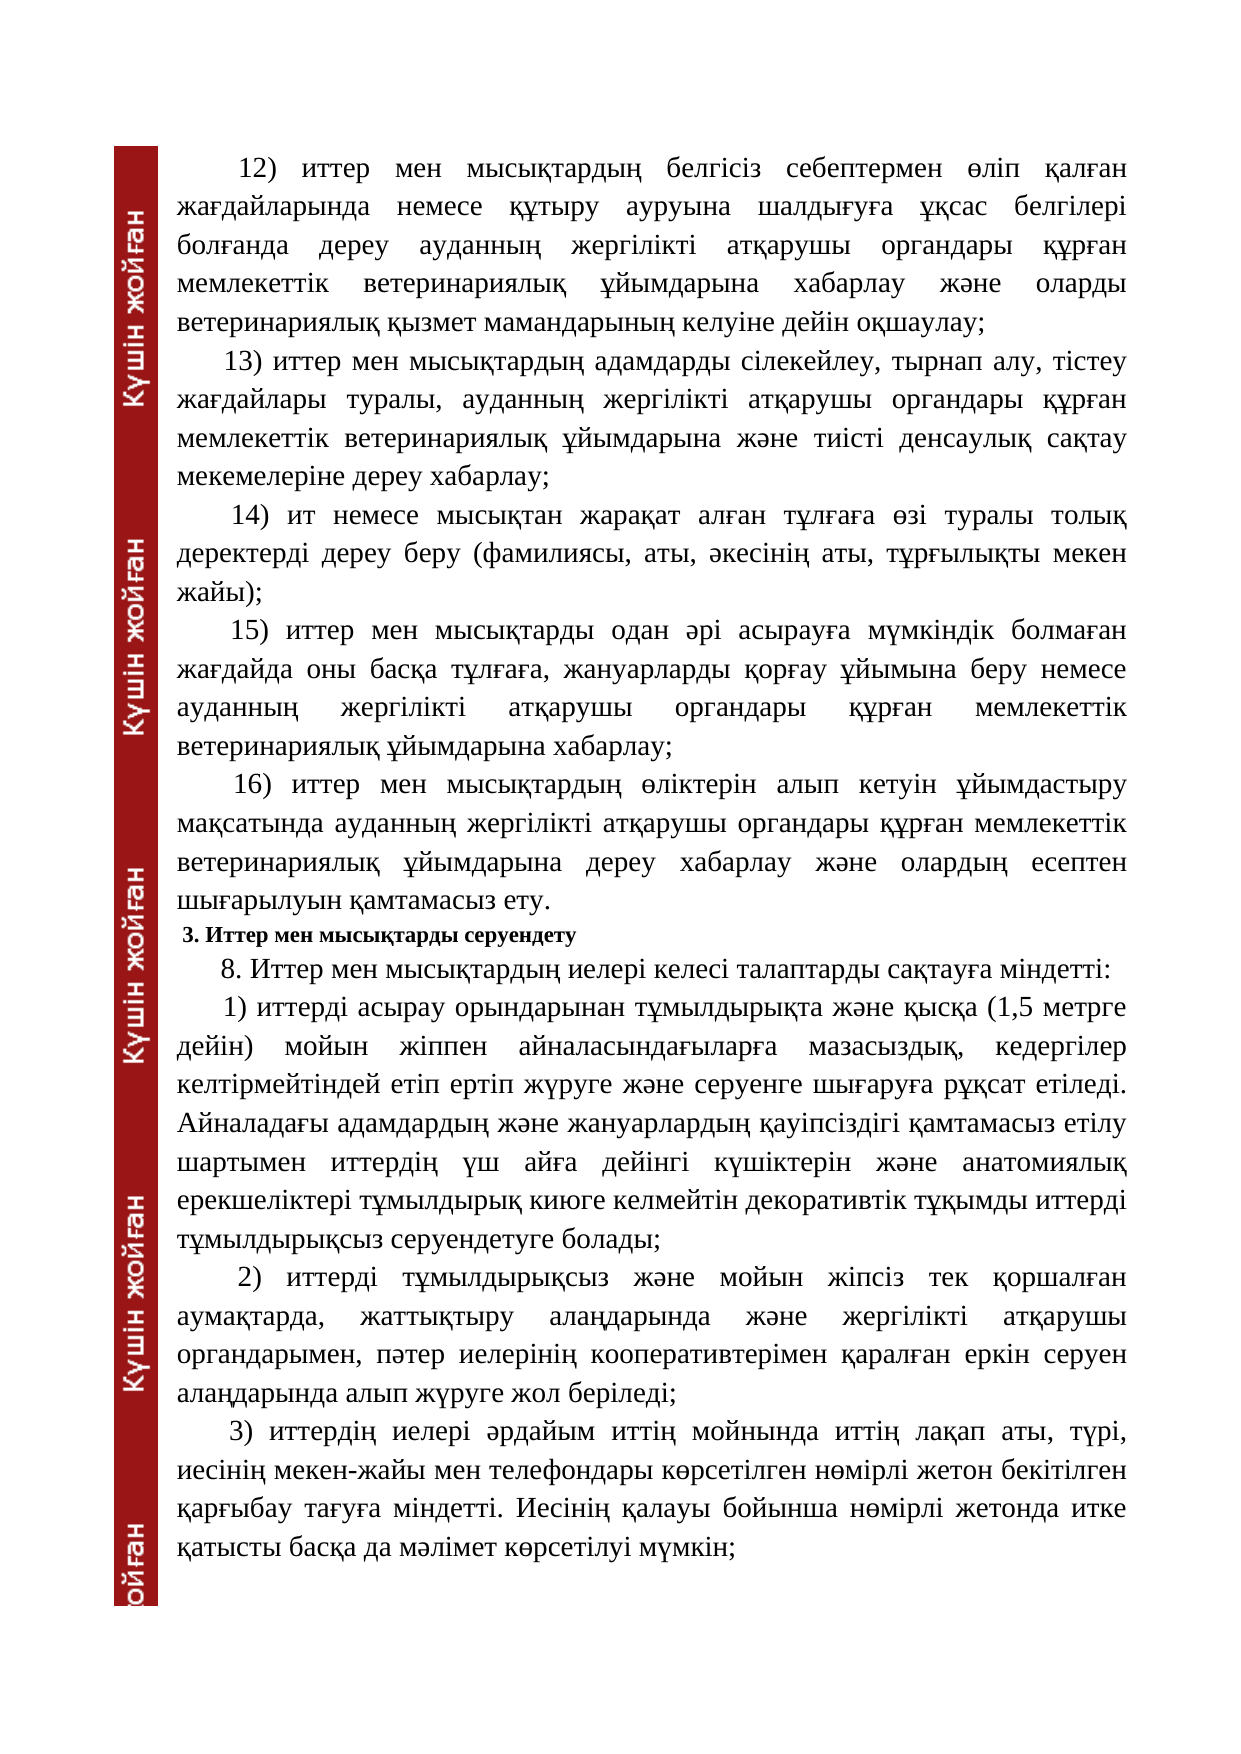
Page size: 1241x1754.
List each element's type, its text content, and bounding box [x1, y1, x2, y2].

picture [114, 916, 158, 921]
text 2) иттердi тұмылдырықсыз және мойын жiпсiз тек қоршалған аумақтарда, жаттықтыру алаңдарында және жергiлiктi атқарушы органдарымен, пәтер иелерiнiң кооперативтерiмен қаралған еркiн серуен алаңдарында алып жүруге жол берiледi; [112, 1259, 1128, 1408]
picture [114, 762, 158, 767]
picture [114, 1254, 158, 1259]
picture [114, 492, 158, 497]
text 13) иттер мен мысықтардың адамдарды сiлекейлеу, тырнап алу, тiстеу жағдайлары туралы, ауданның жергiлiктi атқарушы органдары құрған мемлекеттiк ветеринариялық ұйымдарына және тиiстi денсаулық сақтау мекемелерiне дереу хабарлау; [112, 343, 1128, 492]
text 15) иттер мен мысықтарды одан әрi асырауға мүмкiндiк болмаған жағдайда оны басқа тұлғаға, жануарларды қорғау ұйымына беру немесе ауданның жергiлiктi атқарушы органдары құрған мемлекеттiк ветеринариялық ұйымдарына хабарлау; [112, 612, 1128, 762]
picture [114, 607, 158, 612]
text 3. Иттер мен мысықтарды серуендету [112, 921, 1128, 947]
text 1) иттердi асырау орындарынан тұмылдырықта және қысқа (1,5 метрге дейiн) мойын жiппен айналасындағыларға мазасыздық, кедергiлер келтiрмейтiндей етiп ертiп жүруге және серуенге шығаруға рұқсат етiледi. Айналадағы адамдардың және жануарлардың қауiпсiздiгi қамтамасыз етiлу шартымен иттердiң үш айға дейiнгi күшiктерiн және анатомиялық ерекшелiктерi тұмылдырық киюге келмейтiн декоративтiк тұқымды иттердi тұмылдырықсыз серуендетуге болады; [112, 989, 1128, 1254]
text 16) иттер мен мысықтардың өлiктерiн алып кетуiн ұйымдастыру мақсатында ауданның жергiлiктi атқарушы органдары құрған мемлекеттiк ветеринариялық ұйымдарына дереу хабарлау және олардың есептен шығарылуын қамтамасыз ету. [112, 767, 1128, 916]
text 3) иттердiң иелерi әрдайым иттiң мойнында иттiң лақап аты, түрi, иесiнiң мекен-жайы мен телефондары көрсетiлген нөмiрлi жетон бекiтiлген қарғыбау тағуға мiндеттi. Иесiнiң қалауы бойынша нөмiрлi жетонда итке қатысты басқа да мәлiмет көрсетiлуi мүмкiн; [112, 1413, 1128, 1563]
picture [114, 338, 158, 343]
text 8. Иттер мен мысықтардың иелерi келесi талаптарды сақтауға мiндеттi: [112, 951, 1128, 984]
picture [114, 146, 158, 150]
picture [114, 947, 158, 951]
text 14) ит немесе мысықтан жарақат алған тұлғаға өзi туралы толық деректердi дереу беру (фамилиясы, аты, әкесiнiң аты, тұрғылықты мекен жайы); [112, 497, 1128, 607]
picture [114, 984, 158, 989]
text 12) иттер мен мысықтардың белгiсiз себептермен өлiп қалған жағдайларында немесе құтыру ауруына шалдығуға ұқсас белгiлерi болғанда дереу ауданның жергiлiктi атқарушы органдары құрған мемлекеттiк ветеринариялық ұйымдарына хабарлау және оларды ветеринариялық қызмет мамандарының келуiне дейiн оқшаулау; [112, 150, 1128, 338]
picture [114, 1408, 158, 1413]
picture [114, 1563, 158, 1606]
